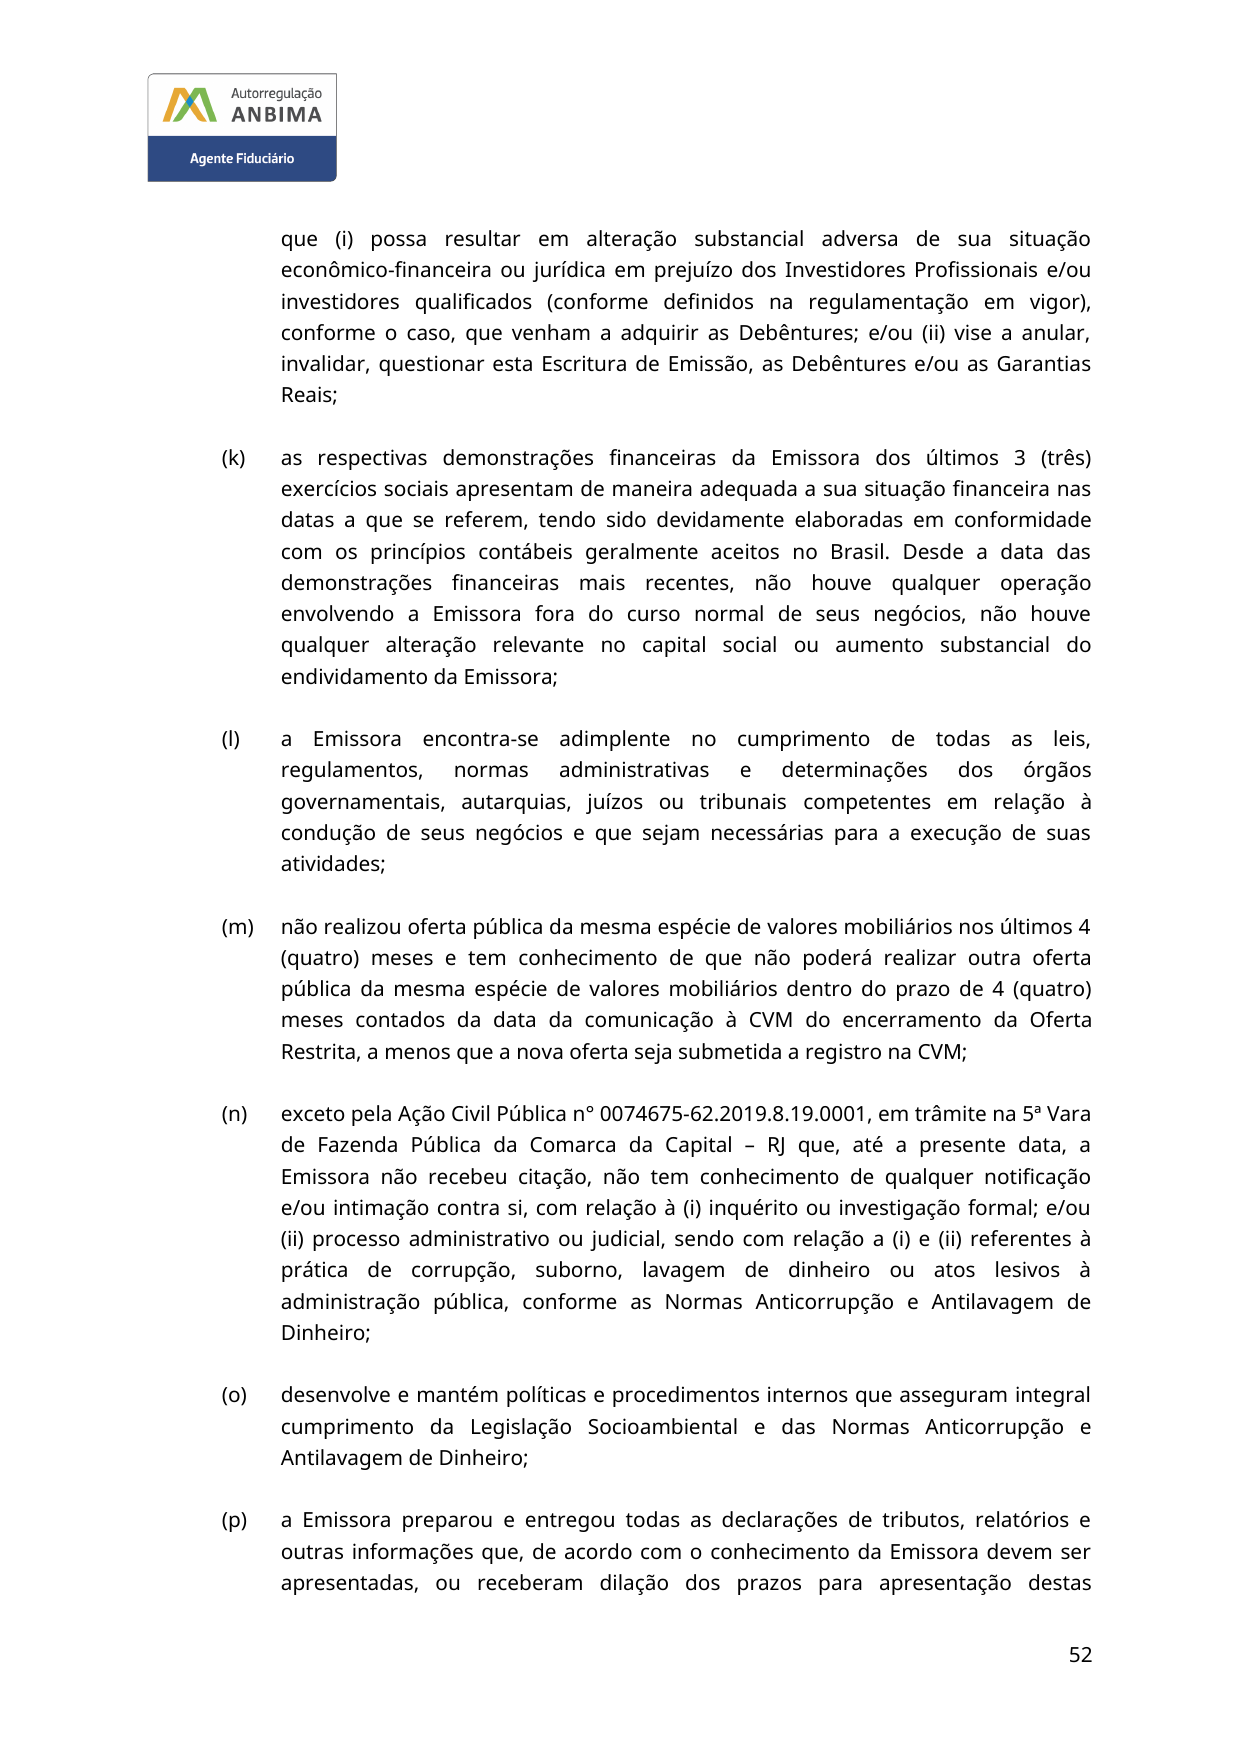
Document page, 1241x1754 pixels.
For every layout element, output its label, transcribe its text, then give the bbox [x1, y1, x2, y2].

picture [147, 73, 337, 182]
list a Emissora encontra-se adimplente no cumprimento de todas as leis, regulamentos, normas administrativas e determinações dos órgãos governamentais, autarquias, juízos ou tribunais competentes em relação à condução de seus negócios e que sejam necessárias para a execução de suas atividades; [222, 722, 1092, 878]
list não realizou oferta pública da mesma espécie de valores mobiliários nos últimos 4 (quatro) meses e tem conhecimento de que não poderá realizar outra oferta pública da mesma espécie de valores mobiliários dentro do prazo de 4 (quatro) meses contados da data da comunicação à CVM do encerramento da Oferta Restrita, a menos que a nova oferta seja submetida a registro na CVM; [222, 909, 1092, 1065]
list exceto pela Ação Civil Pública n° 0074675-62.2019.8.19.0001, em trâmite na 5ª Vara de Fazenda Pública da Comarca da Capital – RJ que, até a presente data, a Emissora não recebeu citação, não tem conhecimento de qualquer notificação e/ou intimação contra si, com relação à (i) inquérito ou investigação formal; e/ou (ii) processo administrativo ou judicial, sendo com relação a (i) e (ii) referentes à prática de corrupção, suborno, lavagem de dinheiro ou atos lesivos à administração pública, conforme as Normas Anticorrupção e Antilavagem de Dinheiro; [222, 1097, 1092, 1347]
list as respectivas demonstrações financeiras da Emissora dos últimos 3 (três) exercícios sociais apresentam de maneira adequada a sua situação financeira nas datas a que se referem, tendo sido devidamente elaboradas em conformidade com os princípios contábeis geralmente aceitos no Brasil. Desde a data das demonstrações financeiras mais recentes, não houve qualquer operação envolvendo a Emissora fora do curso normal de seus negócios, não houve qualquer alteração relevante no capital social ou aumento substancial do endividamento da Emissora; [222, 440, 1092, 690]
list desenvolve e mantém políticas e procedimentos internos que asseguram integral cumprimento da Legislação Socioambiental e das Normas Anticorrupção e Antilavagem de Dinheiro; [222, 1378, 1092, 1472]
